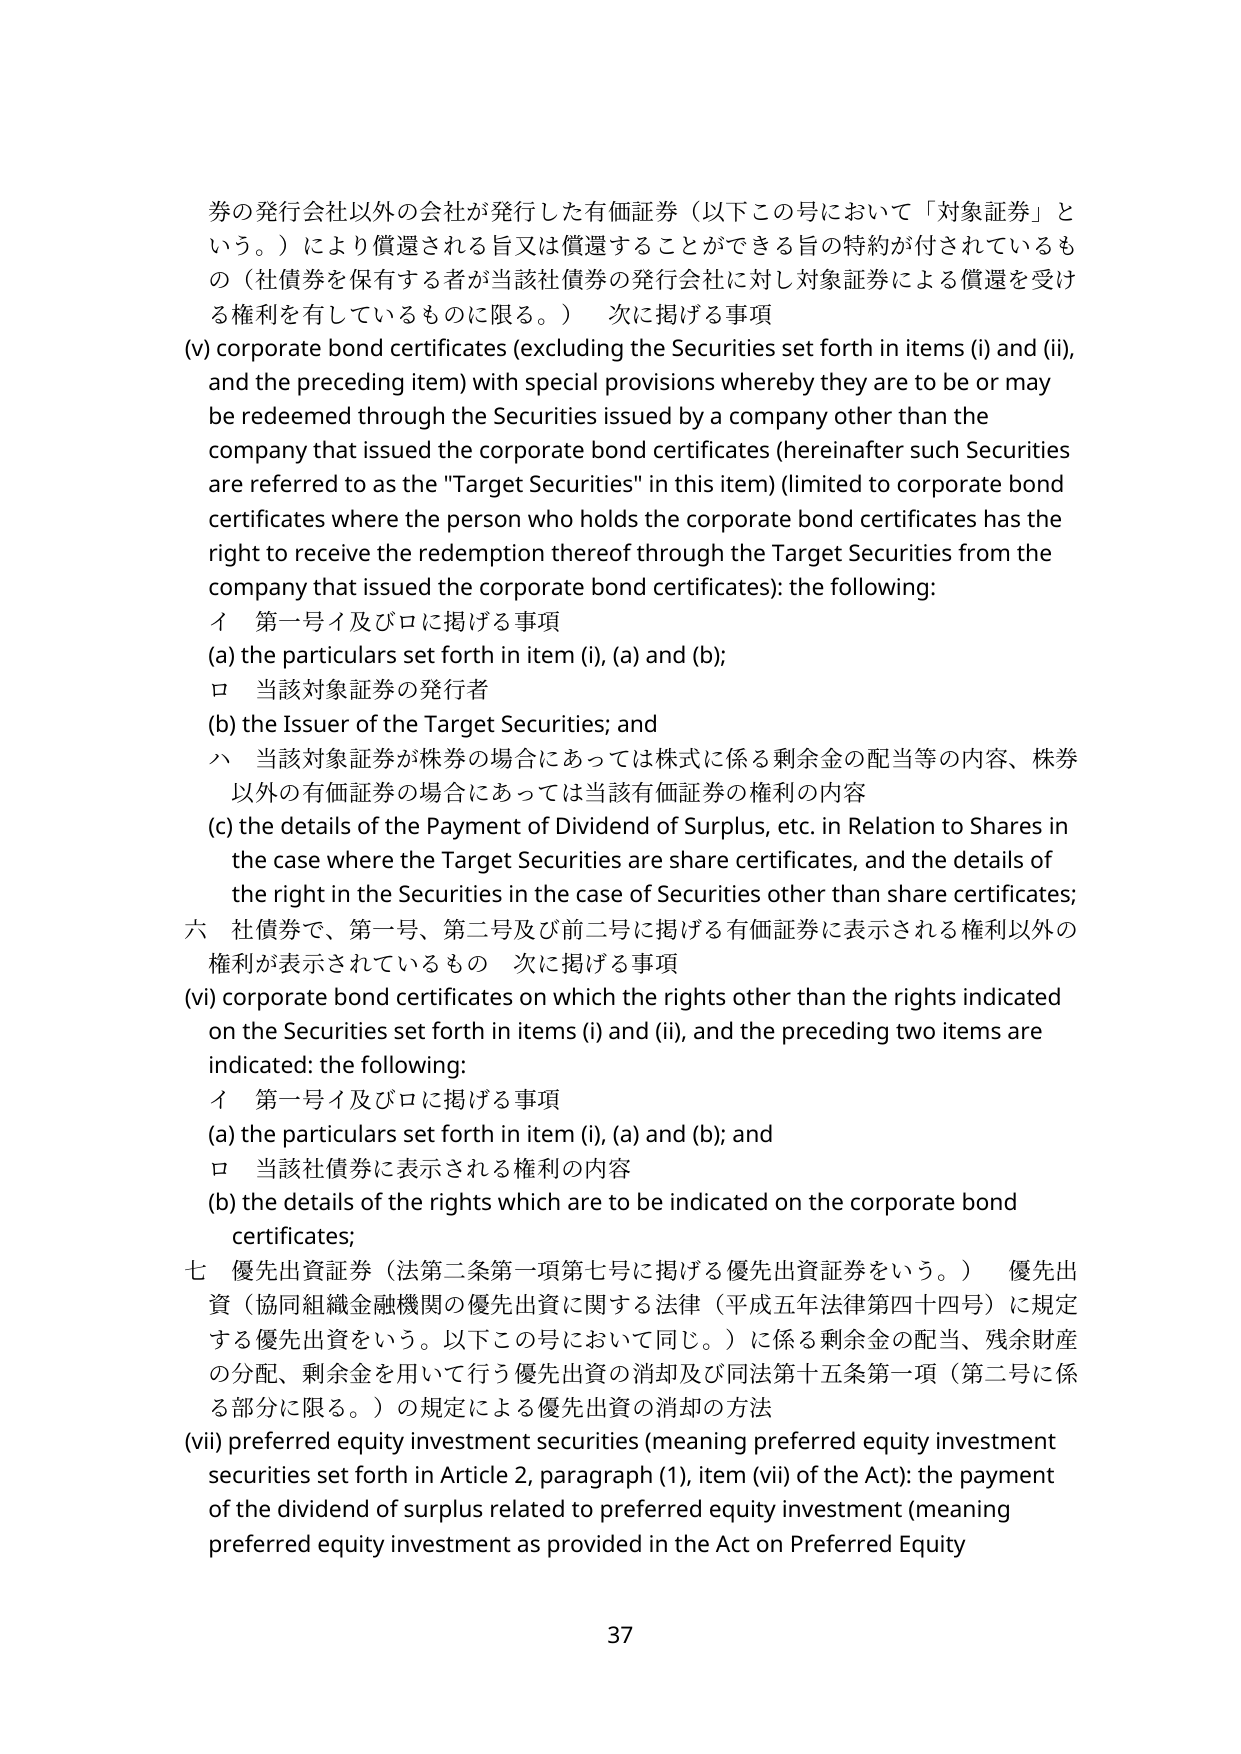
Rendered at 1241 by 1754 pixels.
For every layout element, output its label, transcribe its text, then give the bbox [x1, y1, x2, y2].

text ロ 当該社債券に表示される権利の内容 [207, 1150, 1079, 1184]
text 七 優先出資証券（法第二条第一項第七号に掲げる優先出資証券をいう。） 優先出資（協同組織金融機関の優先出資に関する法律（平成五年法律第四十四号）に規定する優先出資をいう。以下この号において同じ。）に係る剰余金の配当、残余財産の分配、剰余金を用いて行う優先出資の消却及び同法第十五条第一項（第二号に係る部分に限る。）の規定による優先出資の消却の方法 [184, 1253, 1079, 1424]
text イ 第一号イ及びロに掲げる事項 [207, 1082, 1079, 1116]
text ハ 当該対象証券が株券の場合にあっては株式に係る剰余金の配当等の内容、株券以外の有価証券の場合にあっては当該有価証券の権利の内容 [207, 740, 1079, 809]
text 六 社債券で、第一号、第二号及び前二号に掲げる有価証券に表示される権利以外の権利が表示されているもの 次に掲げる事項 [184, 911, 1079, 979]
text (v) corporate bond certificates (excluding the Securities set forth in items (i) and (ii), and the preceding item) with special provisions whereby they are to be or may be redeemed through the Securities issued by a company other than the company that issued the corporate bond certificates (hereinafter such Securities are referred to as the "Target Securities" in this item) (limited to corporate bond certificates where the person who holds the corporate bond certificates has the right to receive the redemption thereof through the Target Securities from the company that issued the corporate bond certificates): the following: [184, 330, 1079, 604]
text (b) the details of the rights which are to be indicated on the corporate bond certificates; [207, 1184, 1079, 1253]
text ロ 当該対象証券の発行者 [207, 672, 1079, 706]
text イ 第一号イ及びロに掲げる事項 [207, 604, 1079, 638]
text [184, 194, 1079, 330]
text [184, 1424, 1079, 1560]
text (c) the details of the Payment of Dividend of Surplus, etc. in Relation to Shares in the case where the Target Securities are share certificates, and the details of the right in the Securities in the case of Securities other than share certificates; [207, 809, 1079, 911]
text (vi) corporate bond certificates on which the rights other than the rights indicated on the Securities set forth in items (i) and (ii), and the preceding two items are indicated: the following: [184, 979, 1079, 1082]
text (a) the particulars set forth in item (i), (a) and (b); and [207, 1116, 1079, 1150]
text (a) the particulars set forth in item (i), (a) and (b); [207, 638, 1079, 672]
text (b) the Issuer of the Target Securities; and [207, 706, 1079, 740]
